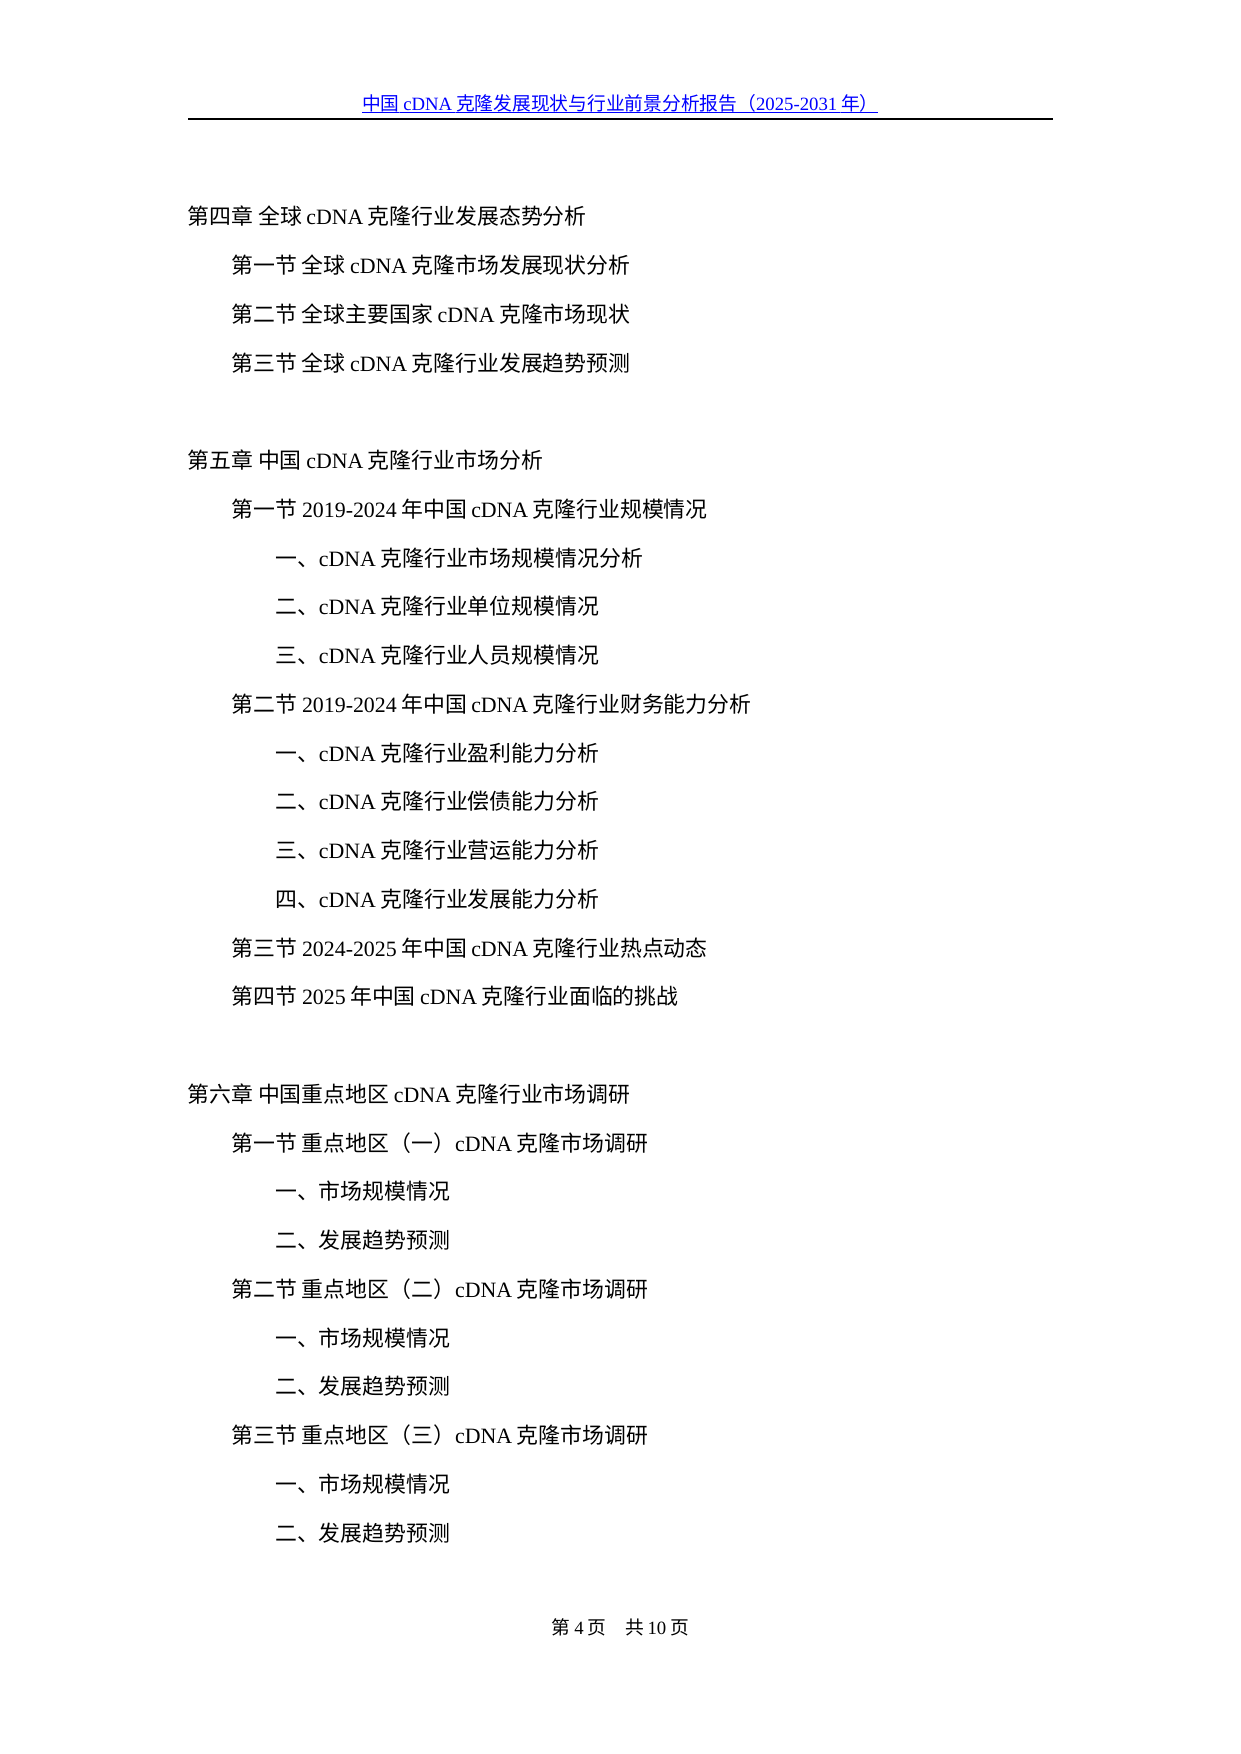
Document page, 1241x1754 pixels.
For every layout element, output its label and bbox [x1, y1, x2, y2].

text [187, 150, 1053, 1548]
